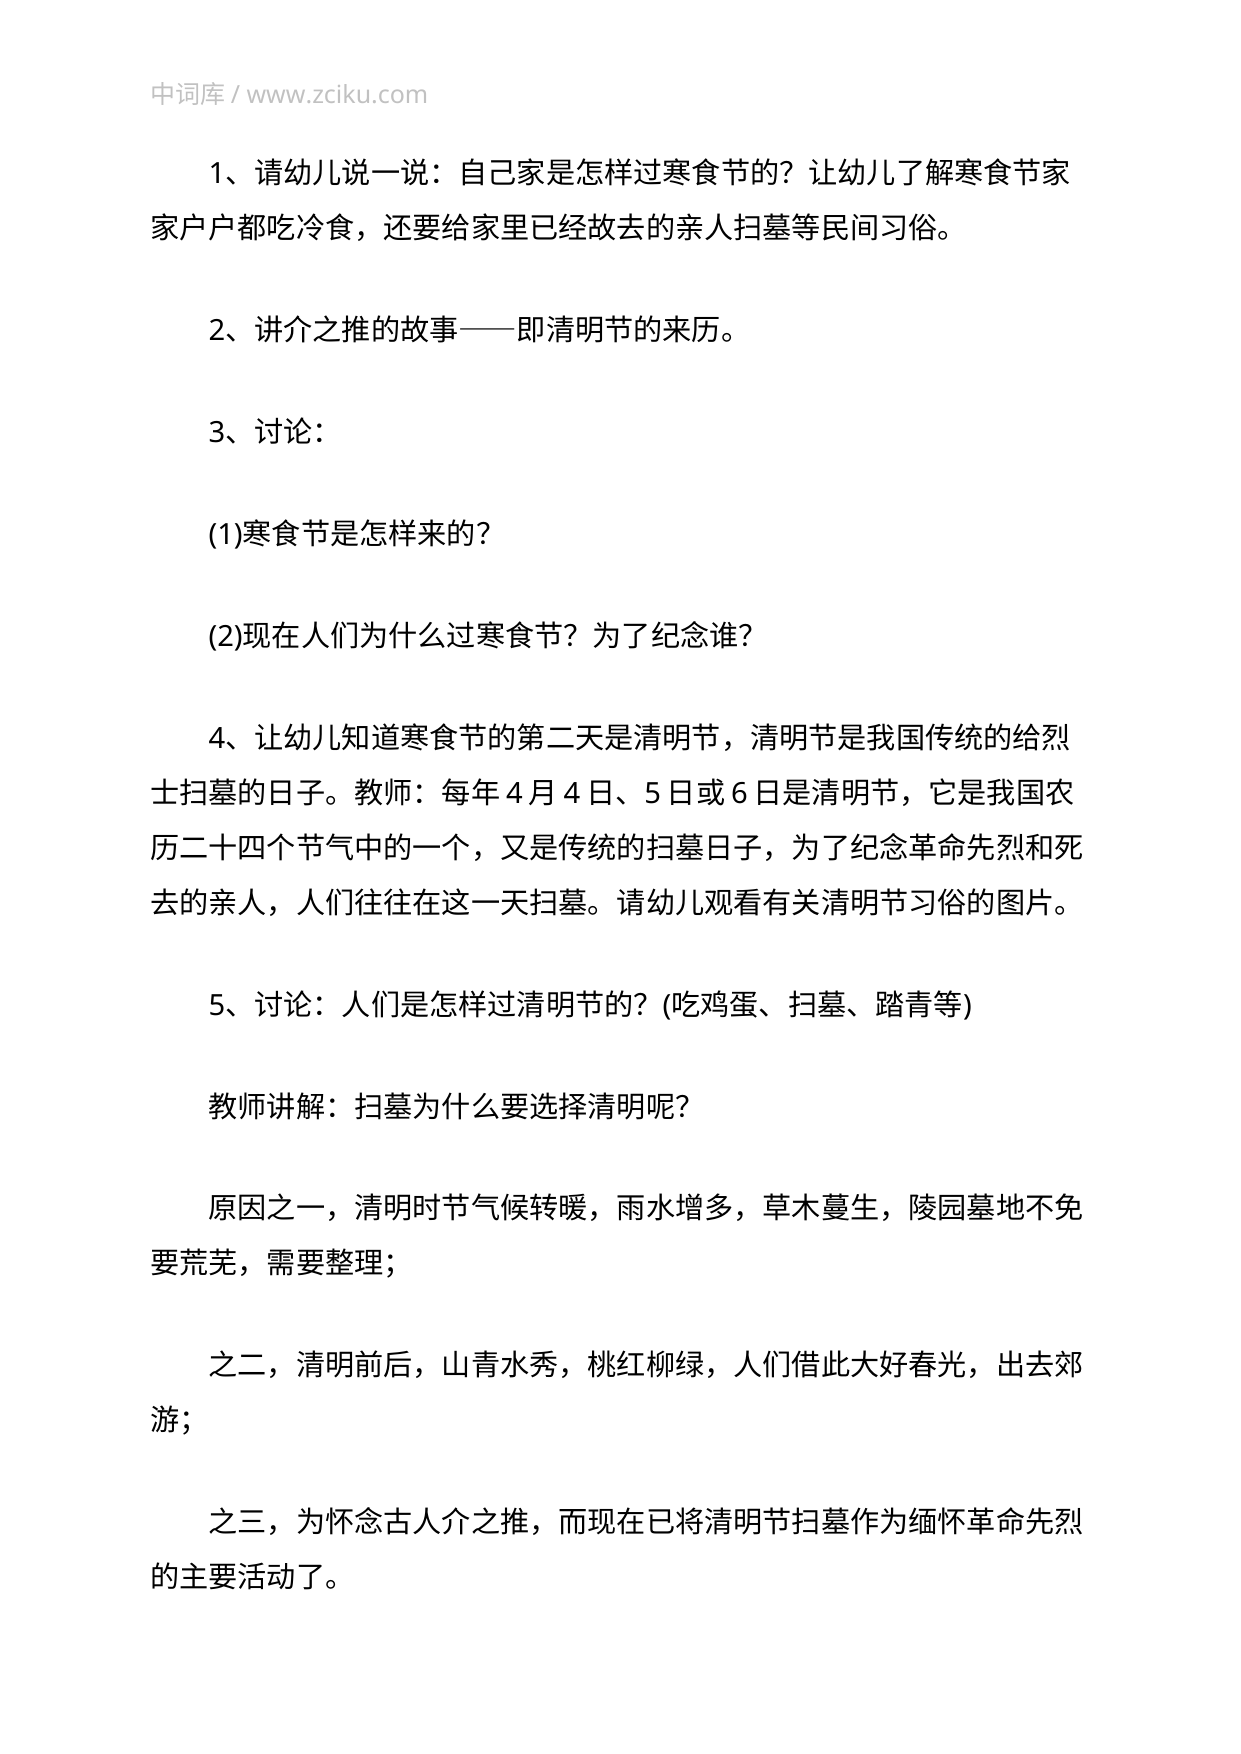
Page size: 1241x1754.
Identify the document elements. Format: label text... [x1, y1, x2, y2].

text (2)现在人们为什么过寒食节？为了纪念谁？ [150, 613, 1090, 655]
text 教师讲解：扫墓为什么要选择清明呢？ [150, 1083, 1090, 1126]
text 4、让幼儿知道寒食节的第二天是清明节，清明节是我国传统的给烈士扫墓的日子。教师：每年4月4日、5日或6日是清明节，它是我国农历二十四个节气中的一个，又是传统的扫墓日子，为了纪念革命先烈和死去的亲人，人们往往在这一天扫墓。请幼儿观看有关清明节习俗的图片。 [150, 715, 1090, 922]
text (1)寒食节是怎样来的？ [150, 511, 1090, 553]
text 3、讨论： [150, 409, 1090, 451]
text 原因之一，清明时节气候转暖，雨水增多，草木蔓生，陵园墓地不免要荒芜，需要整理； [150, 1185, 1090, 1282]
text 1、请幼儿说一说：自己家是怎样过寒食节的？让幼儿了解寒食节家家户户都吃冷食，还要给家里已经故去的亲人扫墓等民间习俗。 [150, 150, 1090, 247]
text 之二，清明前后，山青水秀，桃红柳绿，人们借此大好春光，出去郊游； [150, 1342, 1090, 1439]
text 5、讨论：人们是怎样过清明节的？(吃鸡蛋、扫墓、踏青等) [150, 981, 1090, 1024]
text 2、讲介之推的故事——即清明节的来历。 [150, 307, 1090, 349]
text 之三，为怀念古人介之推，而现在已将清明节扫墓作为缅怀革命先烈的主要活动了。 [150, 1498, 1090, 1596]
